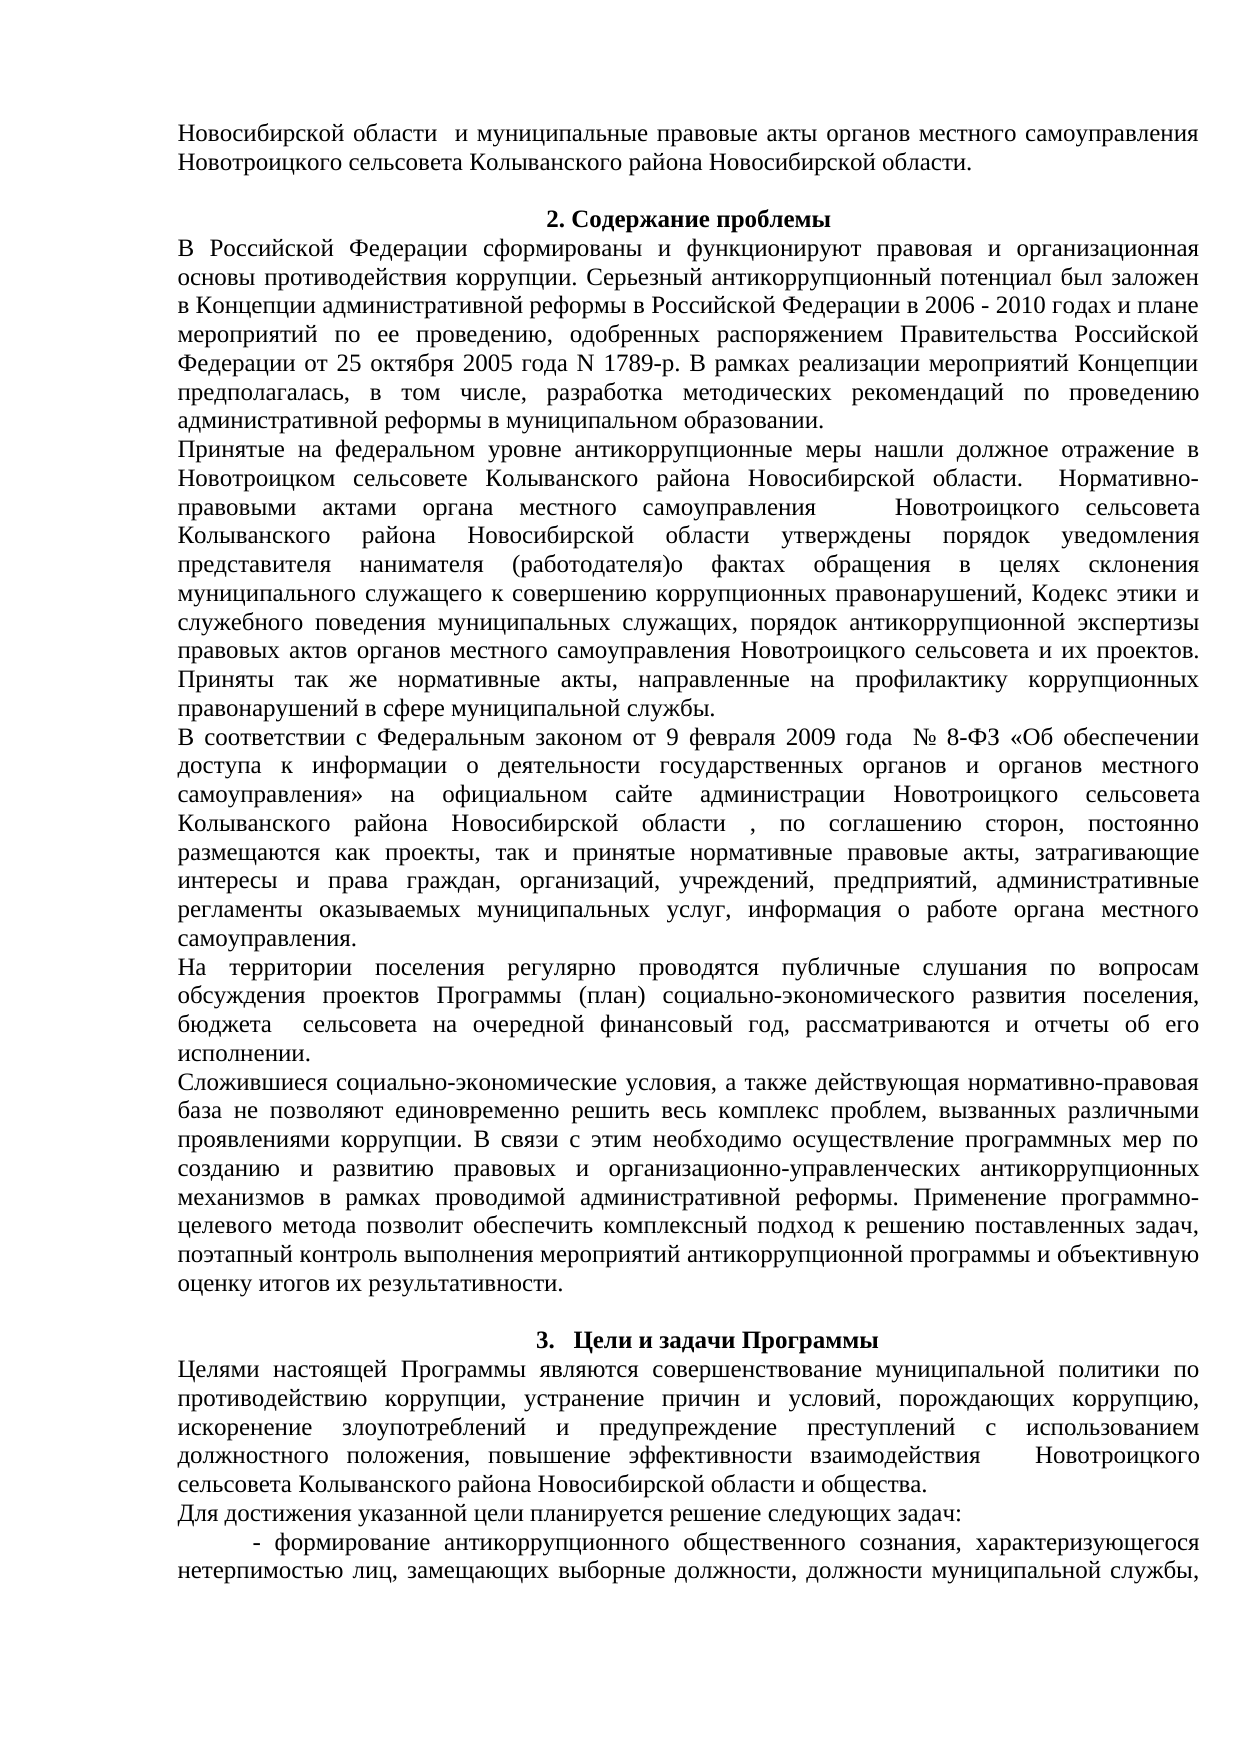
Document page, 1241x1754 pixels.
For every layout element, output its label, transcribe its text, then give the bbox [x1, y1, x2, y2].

text На территории поселения регулярно проводятся публичные слушания по вопросам обсуждения проектов Программы (план) социально-экономического развития поселения, бюджета сельсовета на очередной финансовый год, рассматриваются и отчеты об его исполнении. [177, 952, 1200, 1067]
list Цели и задачи Программы [215, 1326, 1200, 1354]
text Сложившиеся социально-экономические условия, а также действующая нормативно-правовая база не позволяют единовременно решить весь комплекс проблем, вызванных различными проявлениями коррупции. В связи с этим необходимо осуществление программных мер по созданию и развитию правовых и организационно-управленческих антикоррупционных механизмов в рамках проводимой административной реформы. Применение программно-целевого метода позволит обеспечить комплексный подход к решению поставленных задач, поэтапный контроль выполнения мероприятий антикоррупционной программы и объективную оценку итогов их результативности. [177, 1067, 1200, 1297]
text Целями настоящей Программы являются совершенствование муниципальной политики по противодействию коррупции, устранение причин и условий, порождающих коррупцию, искоренение злоупотреблений и предупреждение преступлений с использованием должностного положения, повышение эффективности взаимодействия Новотроицкого сельсовета Колыванского района Новосибирской области и общества. [177, 1354, 1200, 1498]
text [177, 118, 1200, 176]
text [177, 1527, 1200, 1584]
text Принятые на федеральном уровне антикоррупционные меры нашли должное отражение в Новотроицком сельсовете Колыванского района Новосибирской области. Нормативно-правовыми актами органа местного самоуправления Новотроицкого сельсовета Колыванского района Новосибирской области утверждены порядок уведомления представителя нанимателя (работодателя)о фактах обращения в целях склонения муниципального служащего к совершению коррупционных правонарушений, Кодекс этики и служебного поведения муниципальных служащих, порядок антикоррупционной экспертизы правовых актов органов местного самоуправления Новотроицкого сельсовета и их проектов. Приняты так же нормативные акты, направленные на профилактику коррупционных правонарушений в сфере муниципальной службы. [177, 434, 1200, 722]
text В Российской Федерации сформированы и функционируют правовая и организационная основы противодействия коррупции. Серьезный антикоррупционный потенциал был заложен в Концепции административной реформы в Российской Федерации в 2006 - 2010 годах и плане мероприятий по ее проведению, одобренных распоряжением Правительства Российской Федерации от 25 октября 2005 года N 1789-р. В рамках реализации мероприятий Концепции предполагалась, в том числе, разработка методических рекомендаций по проведению административной реформы в муниципальном образовании. [177, 233, 1200, 434]
text 2. Содержание проблемы [177, 204, 1200, 233]
text Для достижения указанной цели планируется решение следующих задач: [177, 1498, 1200, 1527]
text В соответствии с Федеральным законом от 9 февраля 2009 года № 8-ФЗ «Об обеспечении доступа к информации о деятельности государственных органов и органов местного самоуправления» на официальном сайте администрации Новотроицкого сельсовета Колыванского района Новосибирской области , по соглашению сторон, постоянно размещаются как проекты, так и принятые нормативные правовые акты, затрагивающие интересы и права граждан, организаций, учреждений, предприятий, административные регламенты оказываемых муниципальных услуг, информация о работе органа местного самоуправления. [177, 722, 1200, 952]
